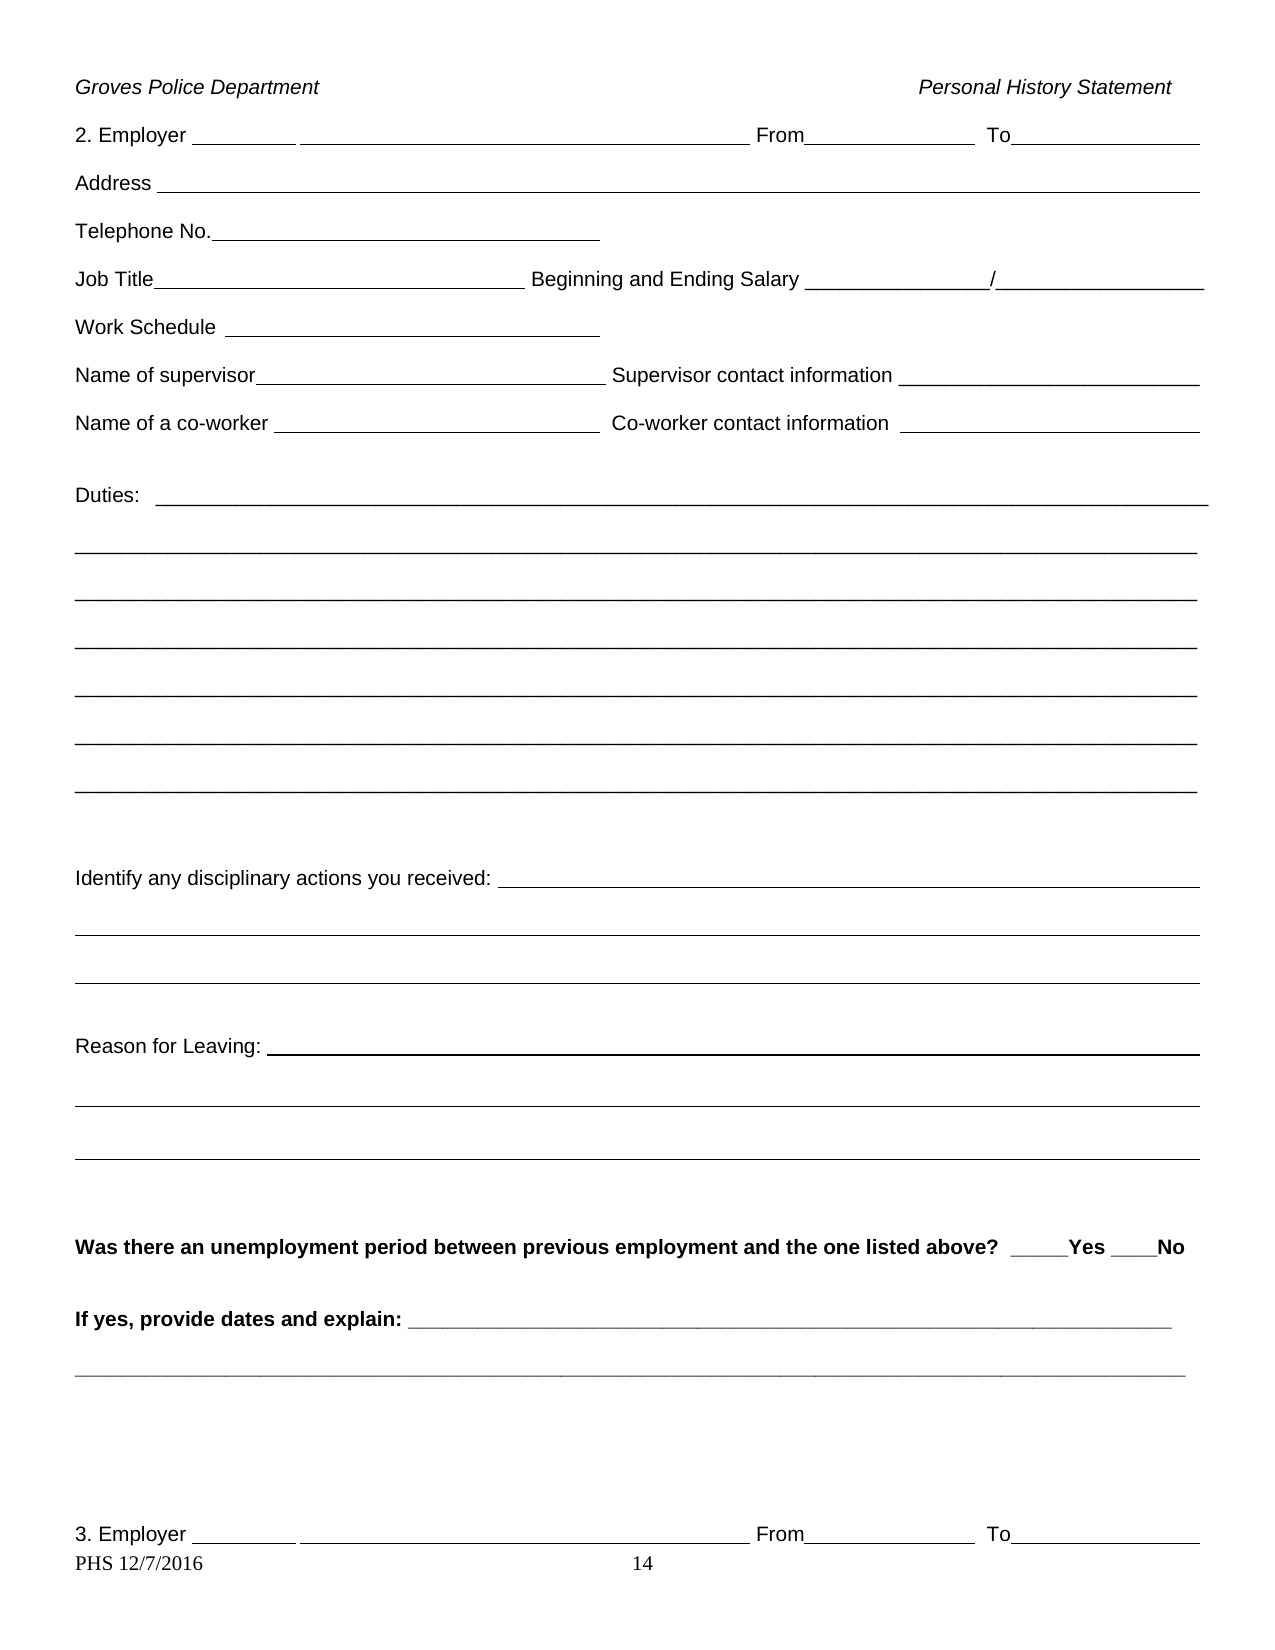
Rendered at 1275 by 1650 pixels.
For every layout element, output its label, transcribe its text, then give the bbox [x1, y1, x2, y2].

text Name of a co-worker Co-worker contact information [75, 411, 1209, 434]
text Name of supervisor Supervisor contact information __________________________ [75, 363, 1209, 387]
text ___________________________________________________________________________________________________________________________________________________________________________________________________________________________________________________________________________________________________ [75, 674, 1209, 794]
text 2. Employer From To [75, 123, 1209, 147]
text Identify any disciplinary actions you received: [75, 866, 1209, 986]
text Was there an unemployment period between previous employment and the one listed above? _____Yes ____No [75, 1235, 1209, 1259]
text Work Schedule [75, 315, 1209, 339]
text Job Title Beginning and Ending Salary ________________/__________________ [75, 267, 1209, 291]
text ________________________________________________________________________________________________ [75, 1354, 1209, 1378]
text If yes, provide dates and explain: __________________________________________________________________ [75, 1307, 1209, 1331]
text Address [75, 171, 1209, 195]
text Duties: ___________________________________________________________________________________________ __________________________________________________________________________________________________________________________________________________________________________________________________ [75, 482, 1209, 602]
text Telephone No. [75, 219, 1209, 243]
text 3. Employer From To [75, 1522, 1209, 1546]
text _________________________________________________________________________________________________ [75, 626, 1209, 650]
text Reason for Leaving: [75, 1033, 1209, 1057]
